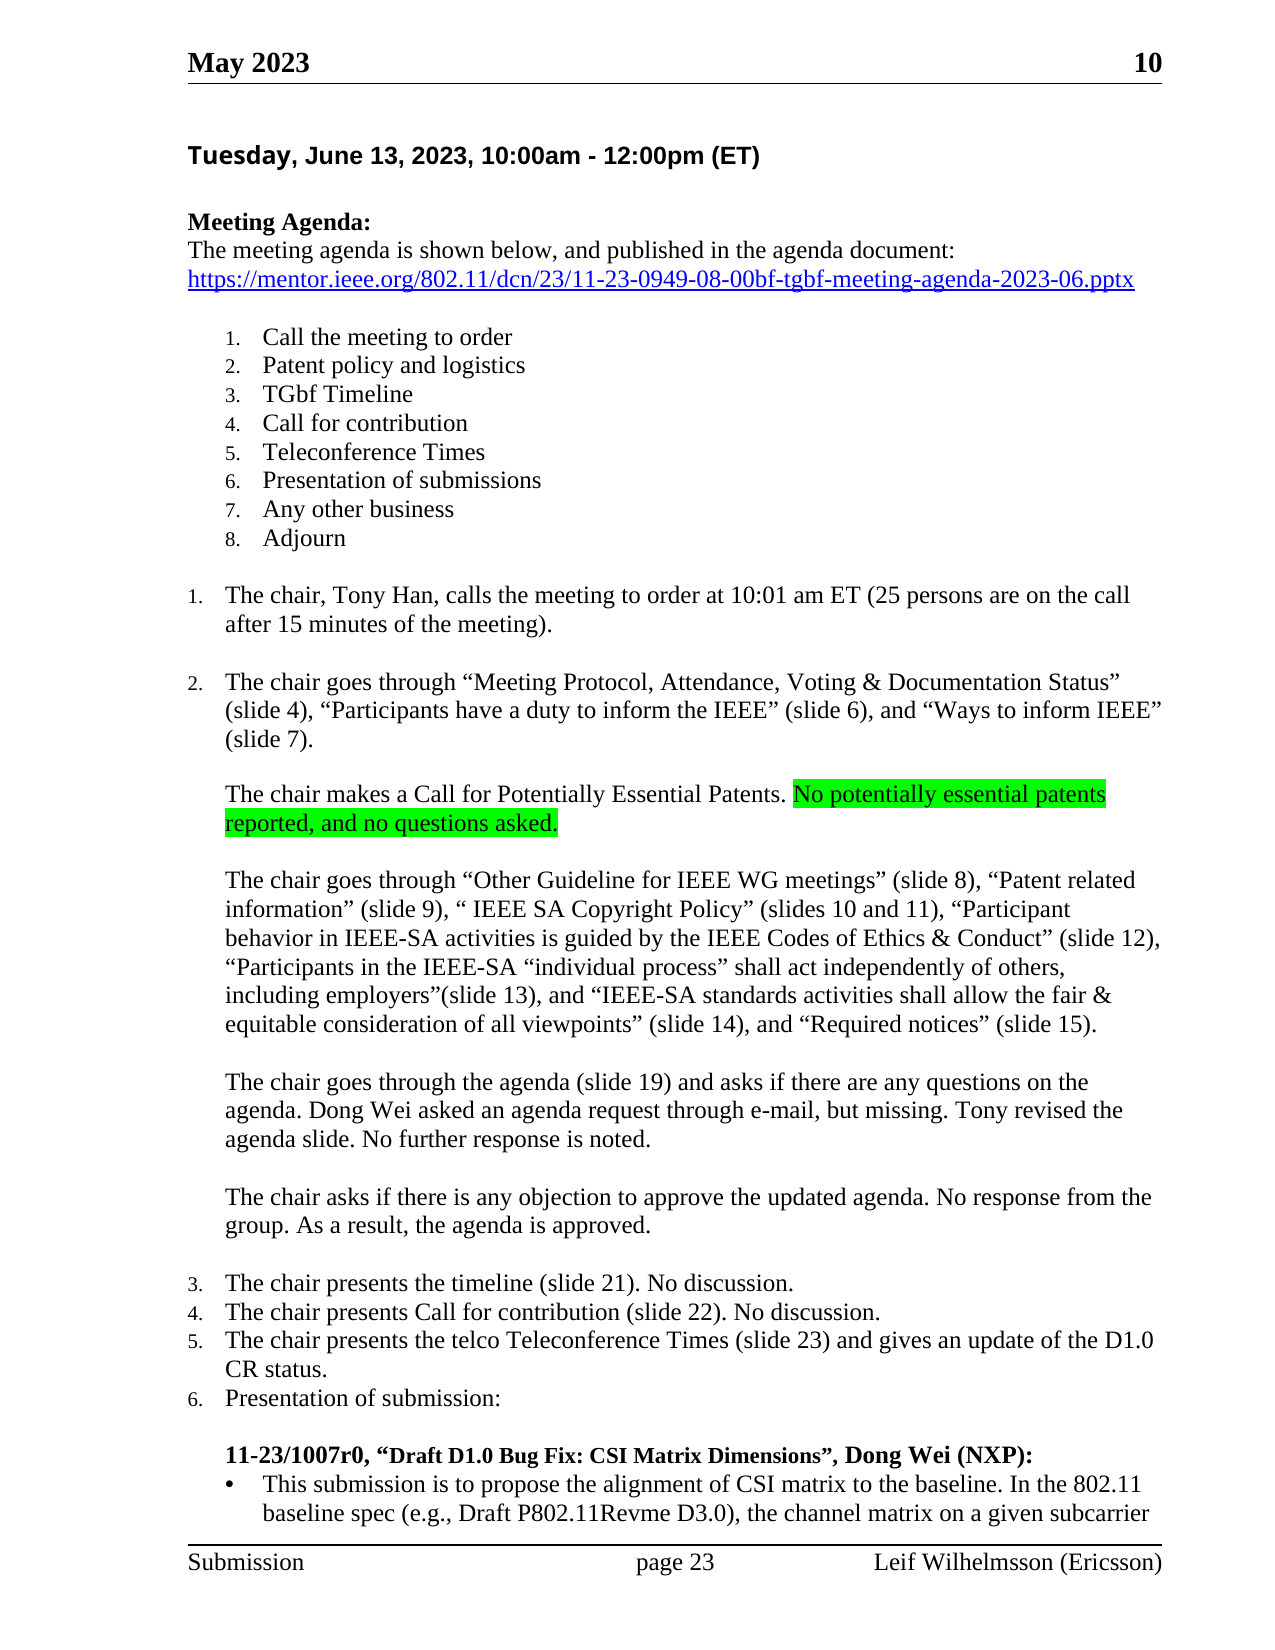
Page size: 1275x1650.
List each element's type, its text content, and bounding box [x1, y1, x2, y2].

text https://mentor.ieee.org/802.11/dcn/23/11-23-0949-08-00bf-tgbf-meeting-agenda-2023-06.pptx [187, 264, 1162, 293]
list Any other business [225, 494, 1162, 523]
list Call the meeting to order [225, 322, 1162, 350]
text Meeting Agenda: [187, 207, 1162, 235]
list The chair goes through “Meeting Protocol, Attendance, Voting & Documentation Status” (slide 4), “Participants have a duty to inform the IEEE” (slide 6), and “Ways to inform IEEE” (slide 7). [187, 667, 1162, 753]
text The chair goes through “Other Guideline for IEEE WG meetings” (slide 8), “Patent related information” (slide 9), “ IEEE SA Copyright Policy” (slides 10 and 11), “Participant behavior in IEEE-SA activities is guided by the IEEE Codes of Ethics & Conduct” (slide 12), “Participants in the IEEE-SA “individual process” shall act independently of others, including employers”(slide 13), and “IEEE-SA standards activities shall allow the fair & equitable consideration of all viewpoints” (slide 14), and “Required notices” (slide 15). [225, 865, 1162, 1038]
list Patent policy and logistics [225, 350, 1162, 379]
list Presentation of submission: [187, 1383, 1162, 1412]
list The chair presents the telco Teleconference Times (slide 23) and gives an update of the D1.0 CR status. [187, 1325, 1162, 1383]
list Presentation of submissions [225, 465, 1162, 494]
list Teleconference Times [225, 437, 1162, 465]
list TGbf Timeline [225, 379, 1162, 408]
list The chair, Tony Han, calls the meeting to order at 10:01 am ET (25 persons are on the call after 15 minutes of the meeting). [187, 580, 1162, 638]
text Tuesday, June 13, 2023, 10:00am - 12:00pm (ET) [187, 137, 1162, 172]
list Adjourn [225, 523, 1162, 552]
list Call for contribution [225, 408, 1162, 437]
text 11-23/1007r0, “Draft D1.0 Bug Fix: CSI Matrix Dimensions”, Dong Wei (NXP): [225, 1440, 1162, 1469]
text The chair goes through the agenda (slide 19) and asks if there are any questions on the agenda. Dong Wei asked an agenda request through e-mail, but missing. Tony revised the agenda slide. No further response is noted. [225, 1067, 1162, 1153]
list The chair presents the timeline (slide 21). No discussion. [187, 1268, 1162, 1297]
text The chair asks if there is any objection to approve the updated agenda. No response from the group. As a result, the agenda is approved. [225, 1182, 1162, 1239]
text The meeting agenda is shown below, and published in the agenda document: [187, 235, 1162, 264]
list The chair presents Call for contribution (slide 22). No discussion. [187, 1297, 1162, 1325]
text The chair makes a Call for Potentially Essential Patents. No potentially essential patents reported, and no questions asked. [225, 779, 1162, 837]
